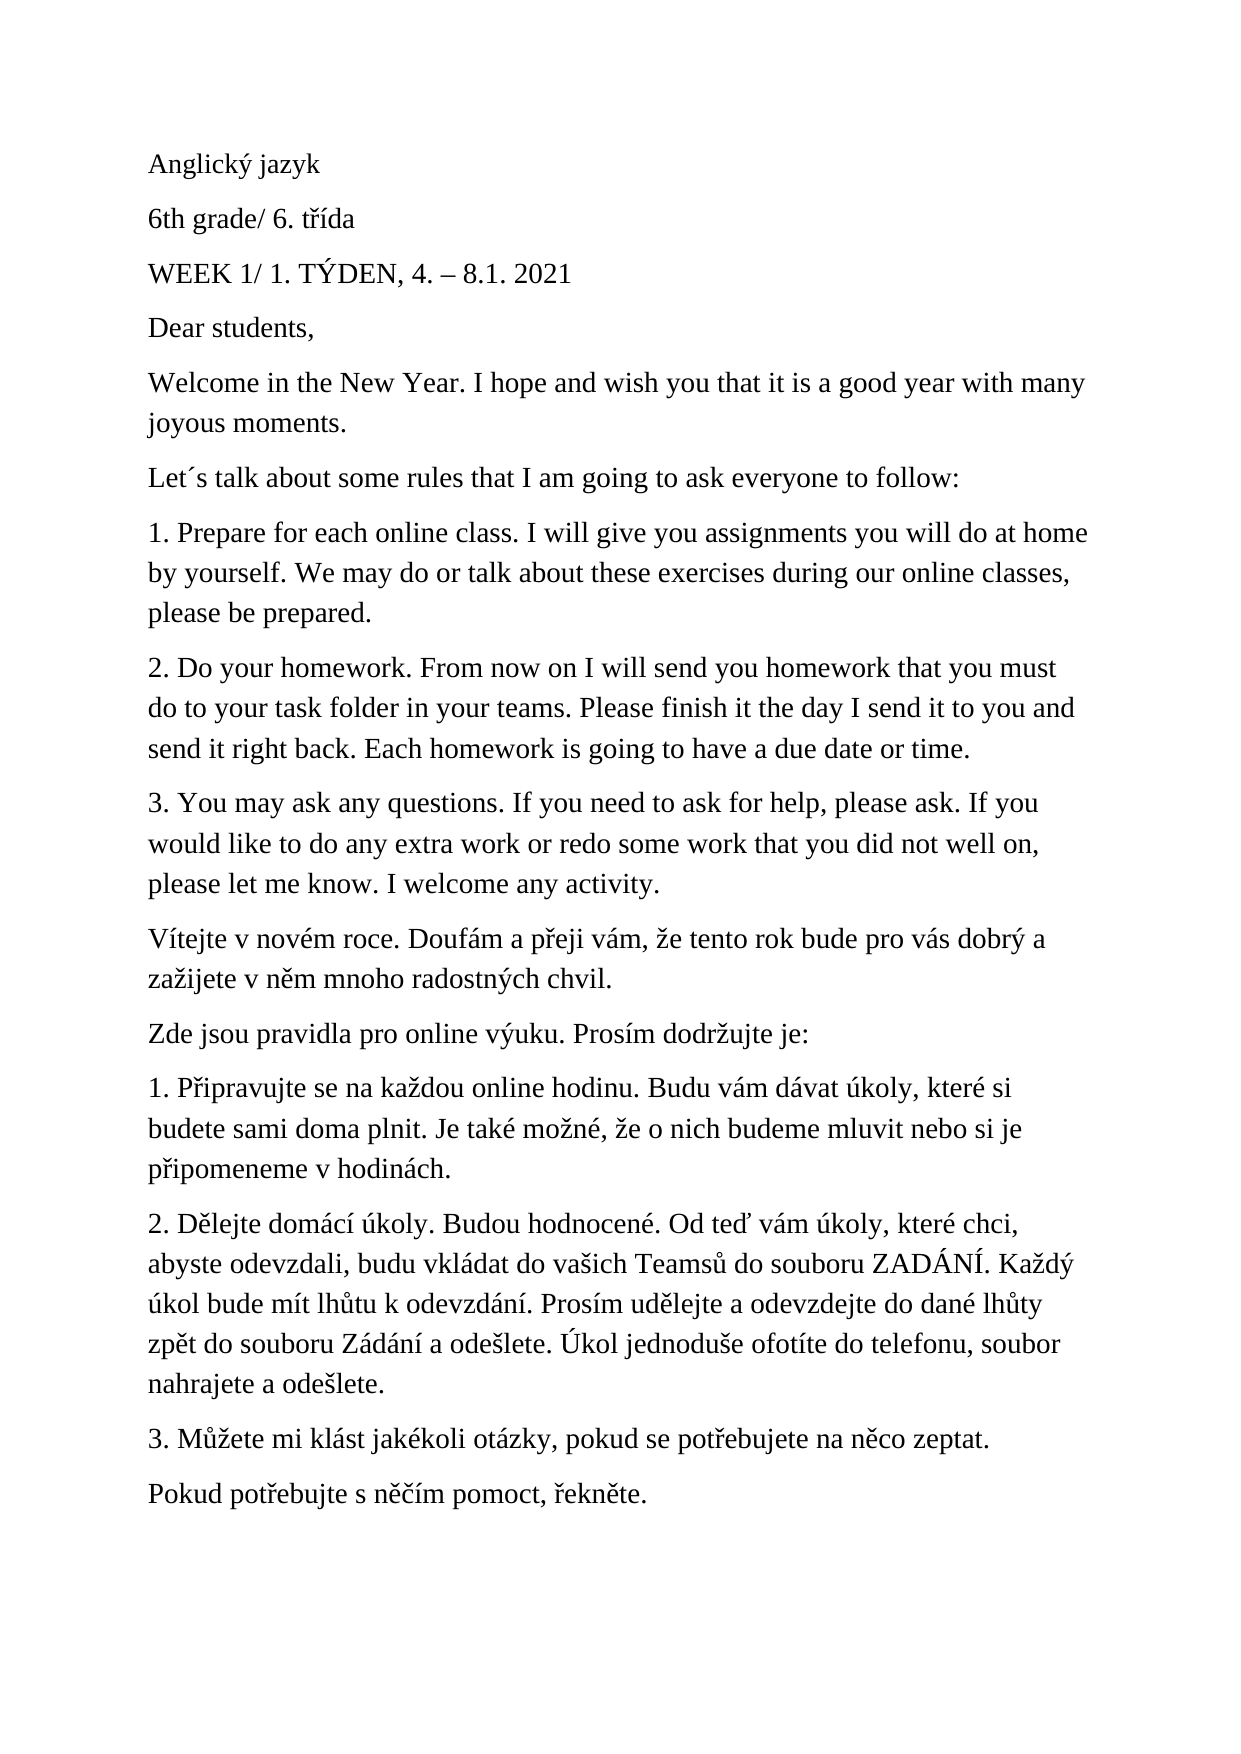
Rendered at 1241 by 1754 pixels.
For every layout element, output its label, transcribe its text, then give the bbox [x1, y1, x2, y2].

text 3. You may ask any questions. If you need to ask for help, please ask. If you would like to do any extra work or redo some work that you did not well on, please let me know. I welcome any activity. [148, 786, 1093, 899]
text Let´s talk about some rules that I am going to ask everyone to follow: [148, 460, 1093, 494]
text 1. Prepare for each online class. I will give you assignments you will do at home by yourself. We may do or talk about these exercises during our online classes, please be prepared. [148, 515, 1093, 629]
text Zde jsou pravidla pro online výuku. Prosím dodržujte je: [148, 1016, 1093, 1049]
text 3. Můžete mi klást jakékoli otázky, pokud se potřebujete na něco zeptat. [148, 1421, 1093, 1455]
text WEEK 1/ 1. TÝDEN, 4. – 8.1. 2021 [148, 256, 1093, 289]
text Vítejte v novém roce. Doufám a přeji vám, že tento rok bude pro vás dobrý a zažijete v něm mnoho radostných chvil. [148, 921, 1093, 994]
text 2. Do your homework. From now on I will send you homework that you must do to your task folder in your teams. Please finish it the day I send it to you and send it right back. Each homework is going to have a due date or time. [148, 650, 1093, 764]
text Dear students, [148, 311, 1093, 344]
text 6th grade/ 6. třída [148, 201, 1093, 234]
text Anglický jazyk [148, 148, 1093, 180]
text 1. Připravujte se na každou online hodinu. Budu vám dávat úkoly, které si budete sami doma plnit. Je také možné, že o nich budeme mluvit nebo si je připomeneme v hodinách. [148, 1071, 1093, 1184]
text 2. Dělejte domácí úkoly. Budou hodnocené. Od teď vám úkoly, které chci, abyste odevzdali, budu vkládat do vašich Teamsů do souboru ZADÁNÍ. Každý úkol bude mít lhůtu k odevzdání. Prosím udělejte a odevzdejte do dané lhůty zpět do souboru Zádání a odešlete. Úkol jednoduše ofotíte do telefonu, soubor nahrajete a odešlete. [148, 1206, 1093, 1400]
text Pokud potřebujte s něčím pomoct, řekněte. [148, 1476, 1093, 1510]
text Welcome in the New Year. I hope and wish you that it is a good year with many joyous moments. [148, 365, 1093, 439]
